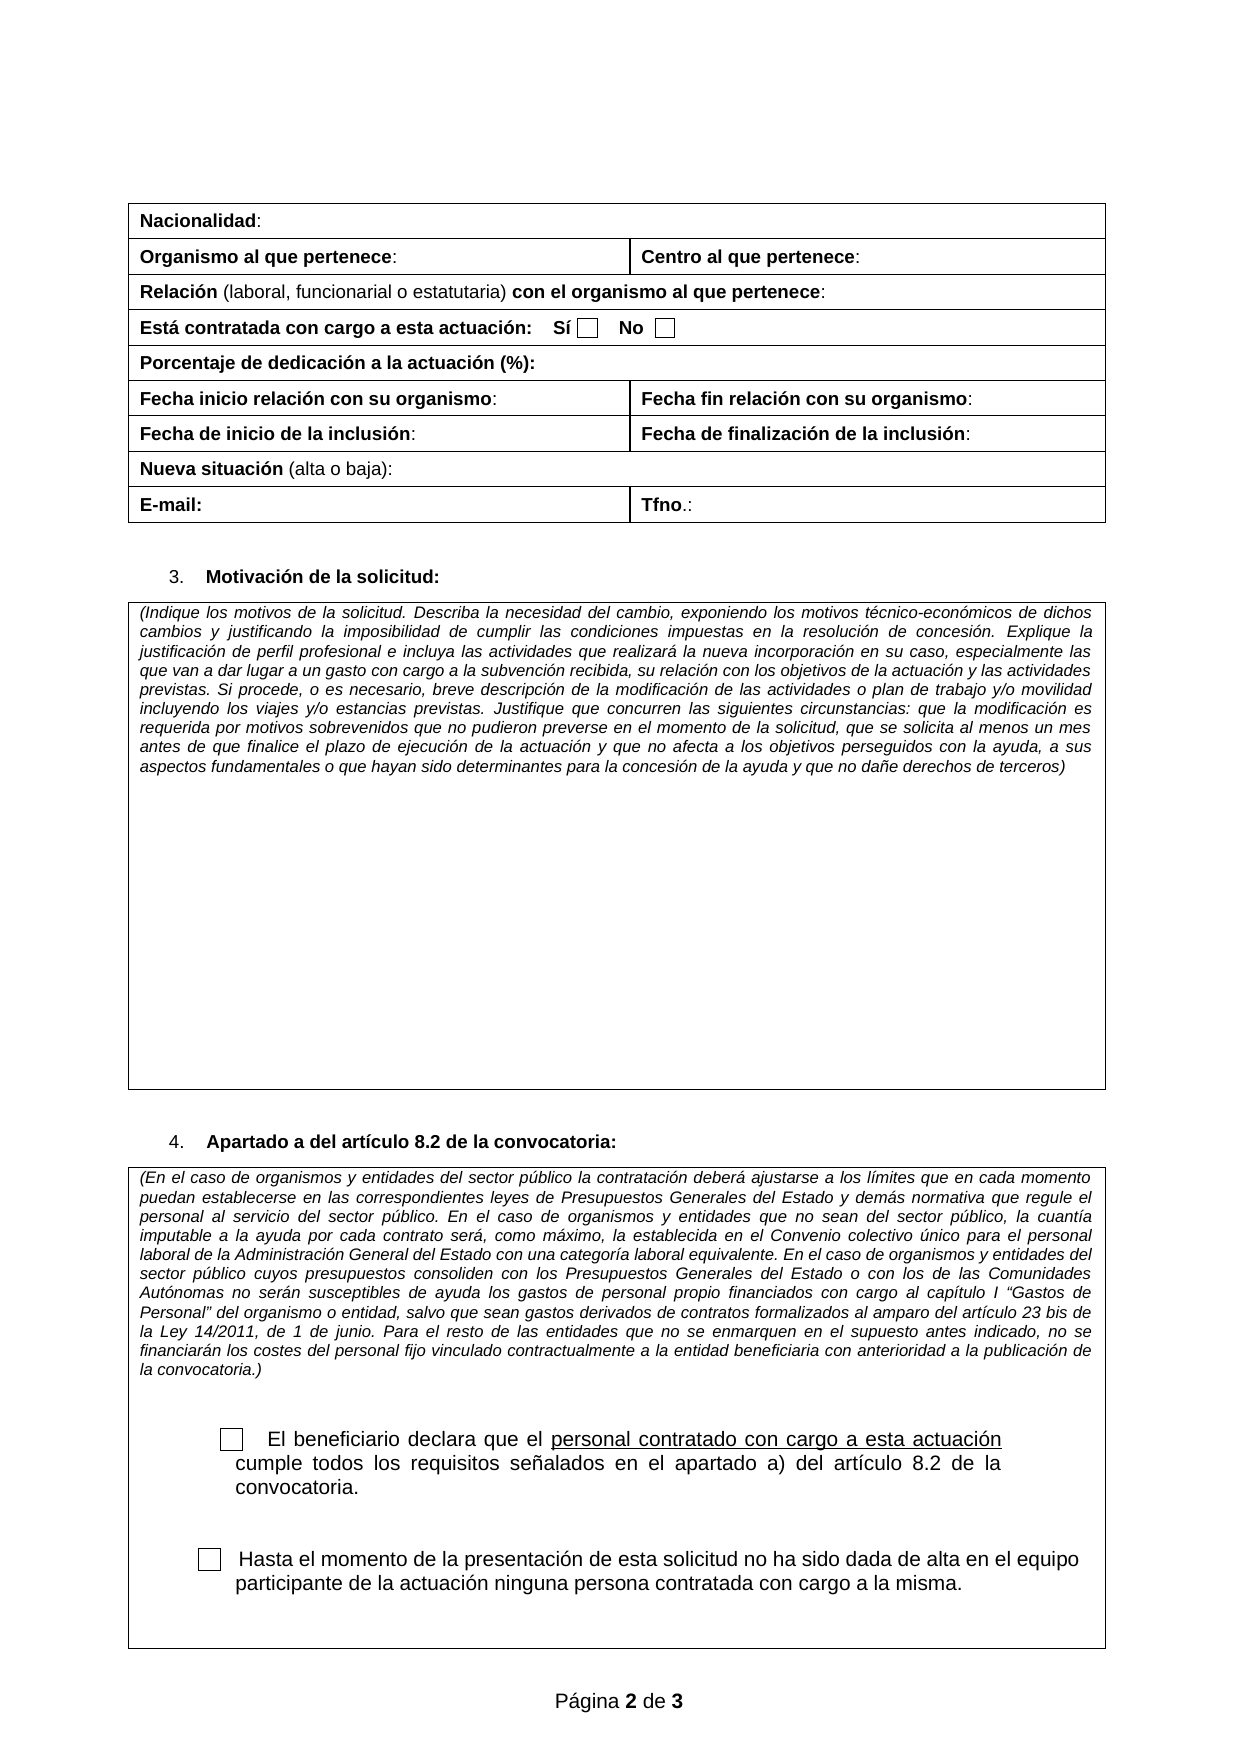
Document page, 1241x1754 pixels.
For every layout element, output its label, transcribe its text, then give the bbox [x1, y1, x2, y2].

table_cell Tfno.: [631, 487, 1105, 522]
list Motivación de la solicitud: [168, 566, 1106, 587]
table_cell Nueva situación (alta o baja): [129, 452, 1105, 486]
table_cell Fecha fin relación con su organismo: [631, 381, 1105, 415]
table_cell E-mail: [129, 487, 629, 522]
table_cell Centro al que pertenece: [631, 239, 1105, 274]
table_cell Nacionalidad: [129, 204, 1105, 238]
table_cell Fecha de finalización de la inclusión: [631, 416, 1105, 451]
table_header (Indique los motivos de la solicitud. Describa la necesidad del cambio, exponiendo los motivos técnico-económicos de dichos cambios y justificando la imposibilidad de cumplir las condiciones impuestas en la resolución de concesión. Explique la justificación de perfil profesional e incluya las actividades que realizará la nueva incorporación en su caso, especialmente las que van a dar lugar a un gasto con cargo a la subvención recibida, su relación con los objetivos de la actuación y las actividades previstas. Si procede, o es necesario, breve descripción de la modificación de las actividades o plan de trabajo y/o movilidad incluyendo los viajes y/o estancias previstas. Justifique que concurren las siguientes circunstancias: que la modificación es requerida por motivos sobrevenidos que no pudieron preverse en el momento de la solicitud, que se solicita al menos un mes antes de que finalice el plazo de ejecución de la actuación y que no afecta a los objetivos perseguidos con la ayuda, a sus aspectos fundamentales o que hayan sido determinantes para la concesión de la ayuda y que no dañe derechos de terceros) [129, 603, 1105, 1089]
table_cell Fecha de inicio de la inclusión: [129, 416, 629, 451]
table_cell Está contratada con cargo a esta actuación: Sí No [129, 310, 1105, 344]
table_cell Organismo al que pertenece: [129, 239, 629, 274]
table_cell Relación (laboral, funcionarial o estatutaria) con el organismo al que pertenece: [129, 275, 1105, 309]
table_cell Porcentaje de dedicación a la actuación (%): [129, 346, 1105, 380]
list Apartado a del artículo 8.2 de la convocatoria: [169, 1131, 1106, 1153]
table_cell Fecha inicio relación con su organismo: [129, 381, 629, 415]
table_header (En el caso de organismos y entidades del sector público la contratación deberá ajustarse a los límites que en cada momento puedan establecerse en las correspondientes leyes de Presupuestos Generales del Estado y demás normativa que regule el personal al servicio del sector público. En el caso de organismos y entidades que no sean del sector público, la cuantía imputable a la ayuda por cada contrato será, como máximo, la establecida en el Convenio colectivo único para el personal laboral de la Administración General del Estado con una categoría laboral equivalente. En el caso de organismos y entidades del sector público cuyos presupuestos consoliden con los Presupuestos Generales del Estado o con los de las Comunidades Autónomas no serán susceptibles de ayuda los gastos de personal propio financiados con cargo al capítulo I “Gastos de Personal” del organismo o entidad, salvo que sean gastos derivados de contratos formalizados al amparo del artículo 23 bis de la Ley 14/2011, de 1 de junio. Para el resto de las entidades que no se enmarquen en el supuesto antes indicado, no se financiarán los costes del personal fijo vinculado contractualmente a la entidad beneficiaria con anterioridad a la publicación de la convocatoria.) El beneficiario declara que el personal contratado con cargo a esta actuación cumple todos los requisitos señalados en el apartado a) del artículo 8.2 de la convocatoria. Hasta el momento de la presentación de esta solicitud no ha sido dada de alta en el equipo participante de la actuación ninguna persona contratada con cargo a la misma. [129, 1168, 1105, 1647]
